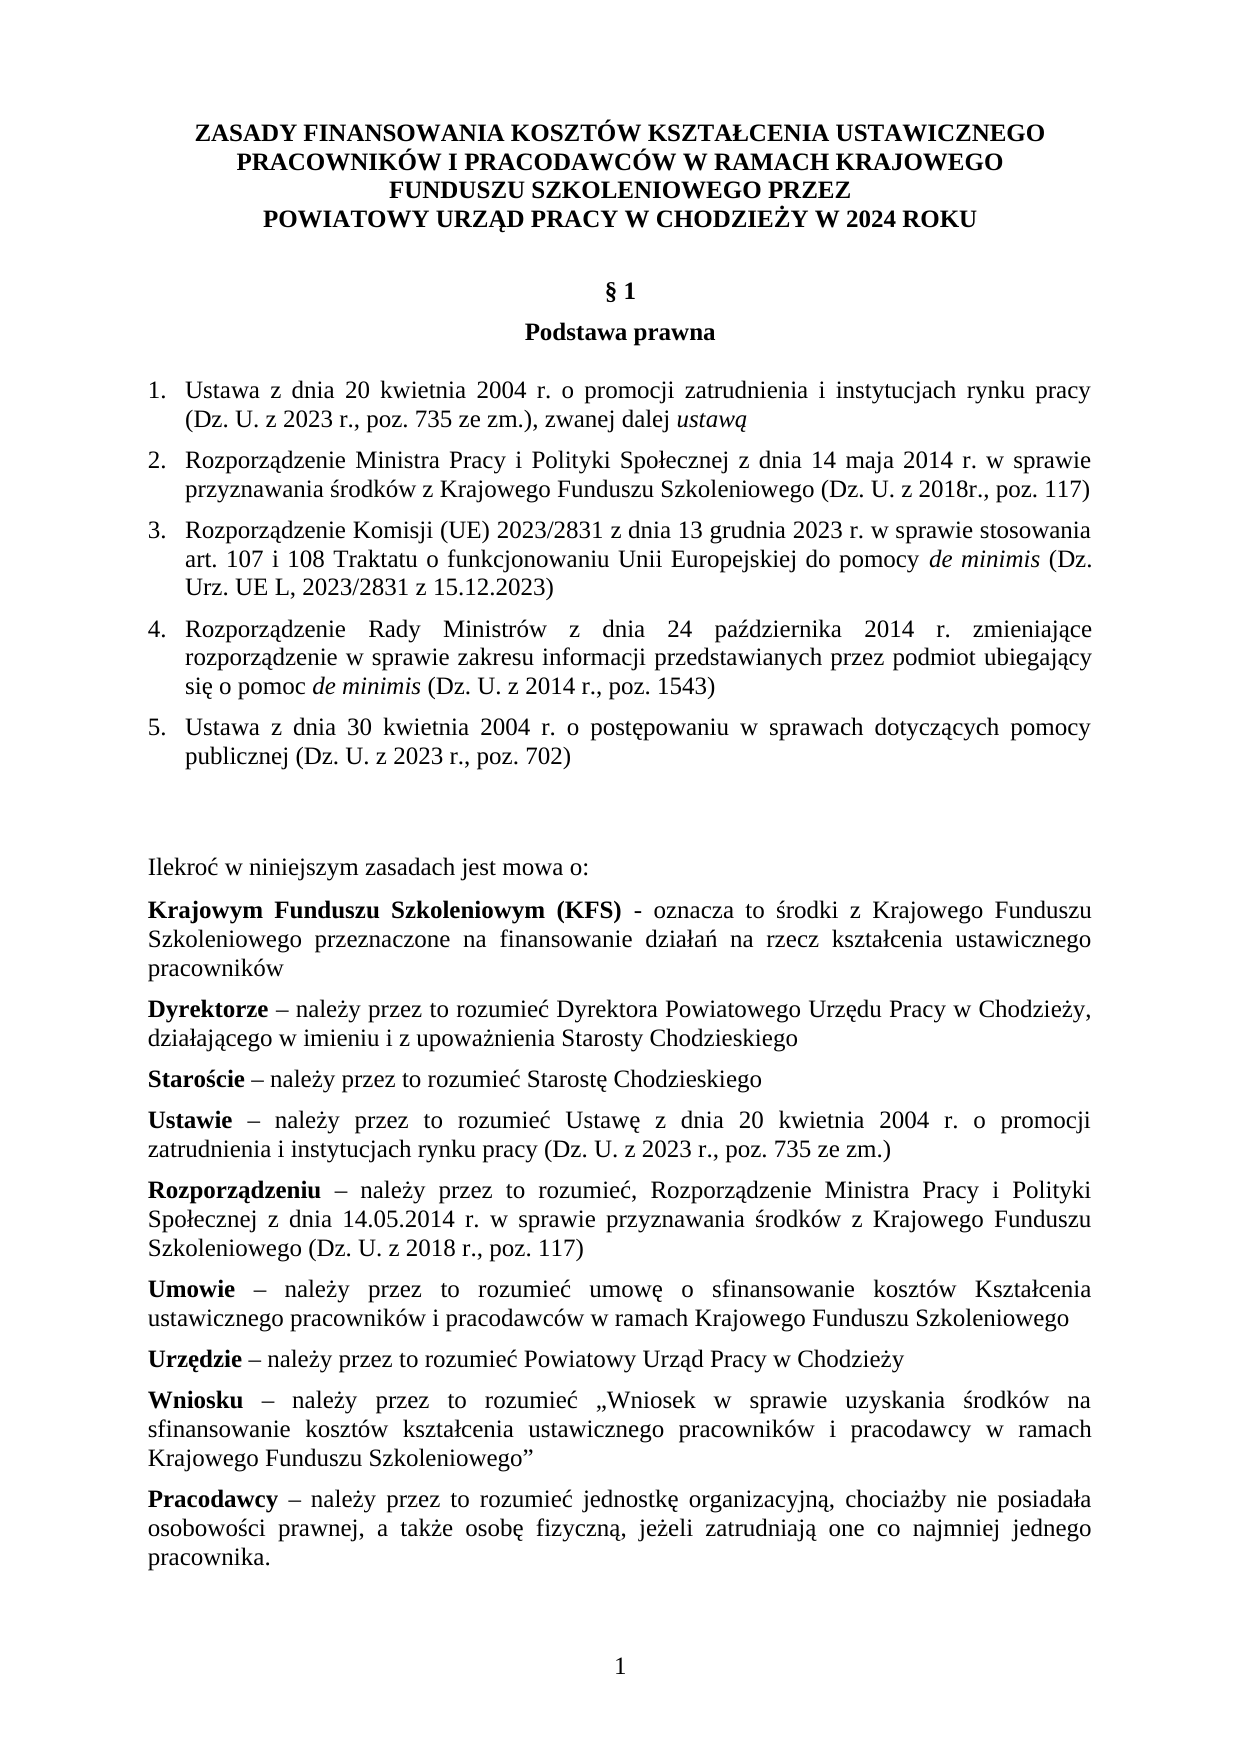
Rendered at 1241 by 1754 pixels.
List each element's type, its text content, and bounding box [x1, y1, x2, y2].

text ZASADY FINANSOWANIA KOSZTÓW KSZTAŁCENIA USTAWICZNEGO PRACOWNIKÓW I PRACODAWCÓW W RAMACH KRAJOWEGO [148, 118, 1092, 176]
text Urzędzie – należy przez to rozumieć Powiatowy Urząd Pracy w Chodzieży [148, 1344, 1092, 1373]
text Pracodawcy – należy przez to rozumieć jednostkę organizacyjną, chociażby nie posiadała osobowości prawnej, a także osobę fizyczną, jeżeli zatrudniają one co najmniej jednego pracownika. [148, 1484, 1092, 1571]
list Ustawa z dnia 20 kwietnia 2004 r. o promocji zatrudnienia i instytucjach rynku pracy (Dz. U. z 2023 r., poz. 735 ze zm.), zwanej dalej ustawą [148, 375, 1092, 432]
text Ustawie – należy przez to rozumieć Ustawę z dnia 20 kwietnia 2004 r. o promocji zatrudnienia i instytucjach rynku pracy (Dz. U. z 2023 r., poz. 735 ze zm.) [148, 1106, 1092, 1163]
list Ustawa z dnia 30 kwietnia 2004 r. o postępowaniu w sprawach dotyczących pomocy publicznej (Dz. U. z 2023 r., poz. 702) [148, 712, 1092, 770]
text FUNDUSZU SZKOLENIOWEGO PRZEZ [148, 176, 1092, 204]
text Staroście – należy przez to rozumieć Starostę Chodzieskiego [148, 1064, 1092, 1093]
text Ilekroć w niniejszym zasadach jest mowa o: [148, 852, 1092, 881]
text POWIATOWY URZĄD PRACY W CHODZIEŻY W 2024 ROKU [148, 204, 1092, 233]
text Krajowym Funduszu Szkoleniowym (KFS) - oznacza to środki z Krajowego Funduszu Szkoleniowego przeznaczone na finansowanie działań na rzecz kształcenia ustawicznego pracowników [148, 896, 1092, 982]
list Rozporządzenie Rady Ministrów z dnia 24 października 2014 r. zmieniające rozporządzenie w sprawie zakresu informacji przedstawianych przez podmiot ubiegający się o pomoc de minimis (Dz. U. z 2014 r., poz. 1543) [148, 614, 1092, 700]
text Rozporządzeniu – należy przez to rozumieć, Rozporządzenie Ministra Pracy i Polityki Społecznej z dnia 14.05.2014 r. w sprawie przyznawania środków z Krajowego Funduszu Szkoleniowego (Dz. U. z 2018 r., poz. 117) [148, 1176, 1092, 1262]
text Wniosku – należy przez to rozumieć „Wniosek w sprawie uzyskania środków na sfinansowanie kosztów kształcenia ustawicznego pracowników i pracodawcy w ramach Krajowego Funduszu Szkoleniowego” [148, 1386, 1092, 1472]
text Dyrektorze – należy przez to rozumieć Dyrektora Powiatowego Urzędu Pracy w Chodzieży, działającego w imieniu i z upoważnienia Starosty Chodzieskiego [148, 994, 1092, 1052]
list Rozporządzenie Komisji (UE) 2023/2831 z dnia 13 grudnia 2023 r. w sprawie stosowania art. 107 i 108 Traktatu o funkcjonowaniu Unii Europejskiej do pomocy de minimis (Dz. Urz. UE L, 2023/2831 z 15.12.2023) [148, 515, 1092, 601]
text Umowie – należy przez to rozumieć umowę o sfinansowanie kosztów Kształcenia ustawicznego pracowników i pracodawców w ramach Krajowego Funduszu Szkoleniowego [148, 1274, 1092, 1332]
list Rozporządzenie Ministra Pracy i Polityki Społecznej z dnia 14 maja 2014 r. w sprawie przyznawania środków z Krajowego Funduszu Szkoleniowego (Dz. U. z 2018r., poz. 117) [148, 445, 1092, 502]
title Podstawa prawna [148, 317, 1092, 346]
title § 1 [148, 276, 1092, 305]
